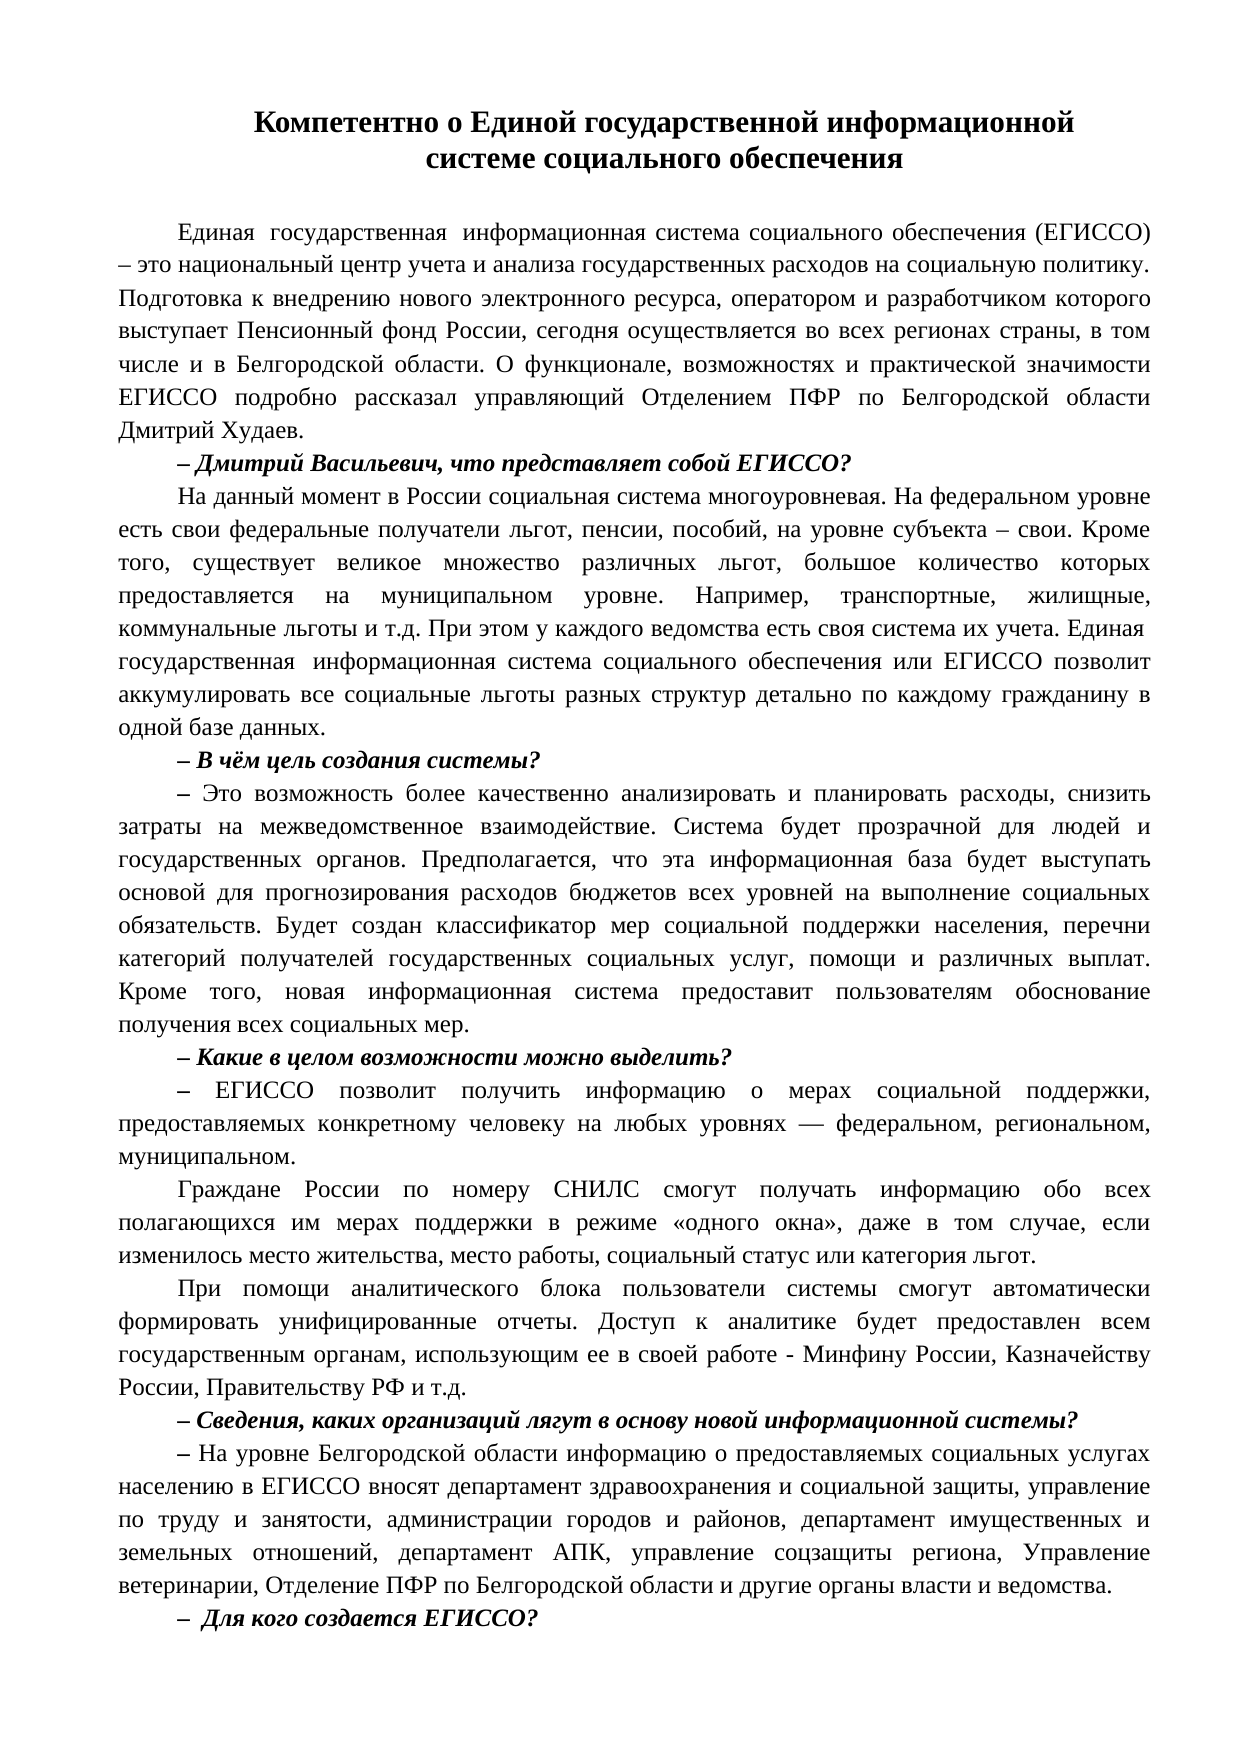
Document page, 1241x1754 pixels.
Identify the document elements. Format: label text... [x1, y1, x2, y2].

text – В чём цель создания системы? [118, 745, 1152, 774]
text Граждане России по номеру СНИЛС смогут получать информацию обо всех полагающихся им мерах поддержки в режиме «одного окна», даже в том случае, если изменилось место жительства, место работы, социальный статус или категория льгот. [118, 1174, 1152, 1269]
text – ЕГИССО позволит получить информацию о мерах социальной поддержки, предоставляемых конкретному человеку на любых уровнях — федеральном, региональном, муниципальном. [118, 1075, 1152, 1170]
text системе социального обеспечения [118, 139, 1152, 175]
text На данный момент в России социальная система многоуровневая. На федеральном уровне есть свои федеральные получатели льгот, пенсии, пособий, на уровне субъекта – свои. Кроме того, существует великое множество различных льгот, большое количество которых предоставляется на муниципальном уровне. Например, транспортные, жилищные, коммунальные льготы и т.д. При этом у каждого ведомства есть своя система их учета. Единая государственная информационная система социального обеспечения или ЕГИССО позволит аккумулировать все социальные льготы разных структур детально по каждому гражданину в одной базе данных. [118, 481, 1152, 741]
text – Какие в целом возможности можно выделить? [118, 1042, 1152, 1071]
text – Для кого создается ЕГИССО? [118, 1603, 1152, 1632]
text При помощи аналитического блока пользователи системы смогут автоматически формировать унифицированные отчеты. Доступ к аналитике будет предоставлен всем государственным органам, использующим ее в своей работе - Минфину России, Казначейству России, Правительству РФ и т.д. [118, 1273, 1152, 1401]
text – Это возможность более качественно анализировать и планировать расходы, снизить затраты на межведомственное взаимодействие. Система будет прозрачной для людей и государственных органов. Предполагается, что эта информационная база будет выступать основой для прогнозирования расходов бюджетов всех уровней на выполнение социальных обязательств. Будет создан классификатор мер социальной поддержки населения, перечни категорий получателей государственных социальных услуг, помощи и различных выплат. Кроме того, новая информационная система предоставит пользователям обоснование получения всех социальных мер. [118, 778, 1152, 1038]
text – Сведения, каких организаций лягут в основу новой информационной системы? [118, 1405, 1152, 1434]
text – На уровне Белгородской области информацию о предоставляемых социальных услугах населению в ЕГИССО вносят департамент здравоохранения и социальной защиты, управление по труду и занятости, администрации городов и районов, департамент имущественных и земельных отношений, департамент АПК, управление соцзащиты региона, Управление ветеринарии, Отделение ПФР по Белгородской области и другие органы власти и ведомства. [118, 1438, 1152, 1599]
text Единая государственная информационная система социального обеспечения (ЕГИССО) – это национальный центр учета и анализа государственных расходов на социальную политику. Подготовка к внедрению нового электронного ресурса, оператором и разработчиком которого выступает Пенсионный фонд России, сегодня осуществляется во всех регионах страны, в том числе и в Белгородской области. О функционале, возможностях и практической значимости ЕГИССО подробно рассказал управляющий Отделением ПФР по Белгородской области Дмитрий Худаев. [118, 217, 1152, 443]
text – Дмитрий Васильевич, что представляет собой ЕГИССО? [118, 448, 1152, 476]
text Компетентно о Единой государственной информационной [118, 103, 1152, 139]
